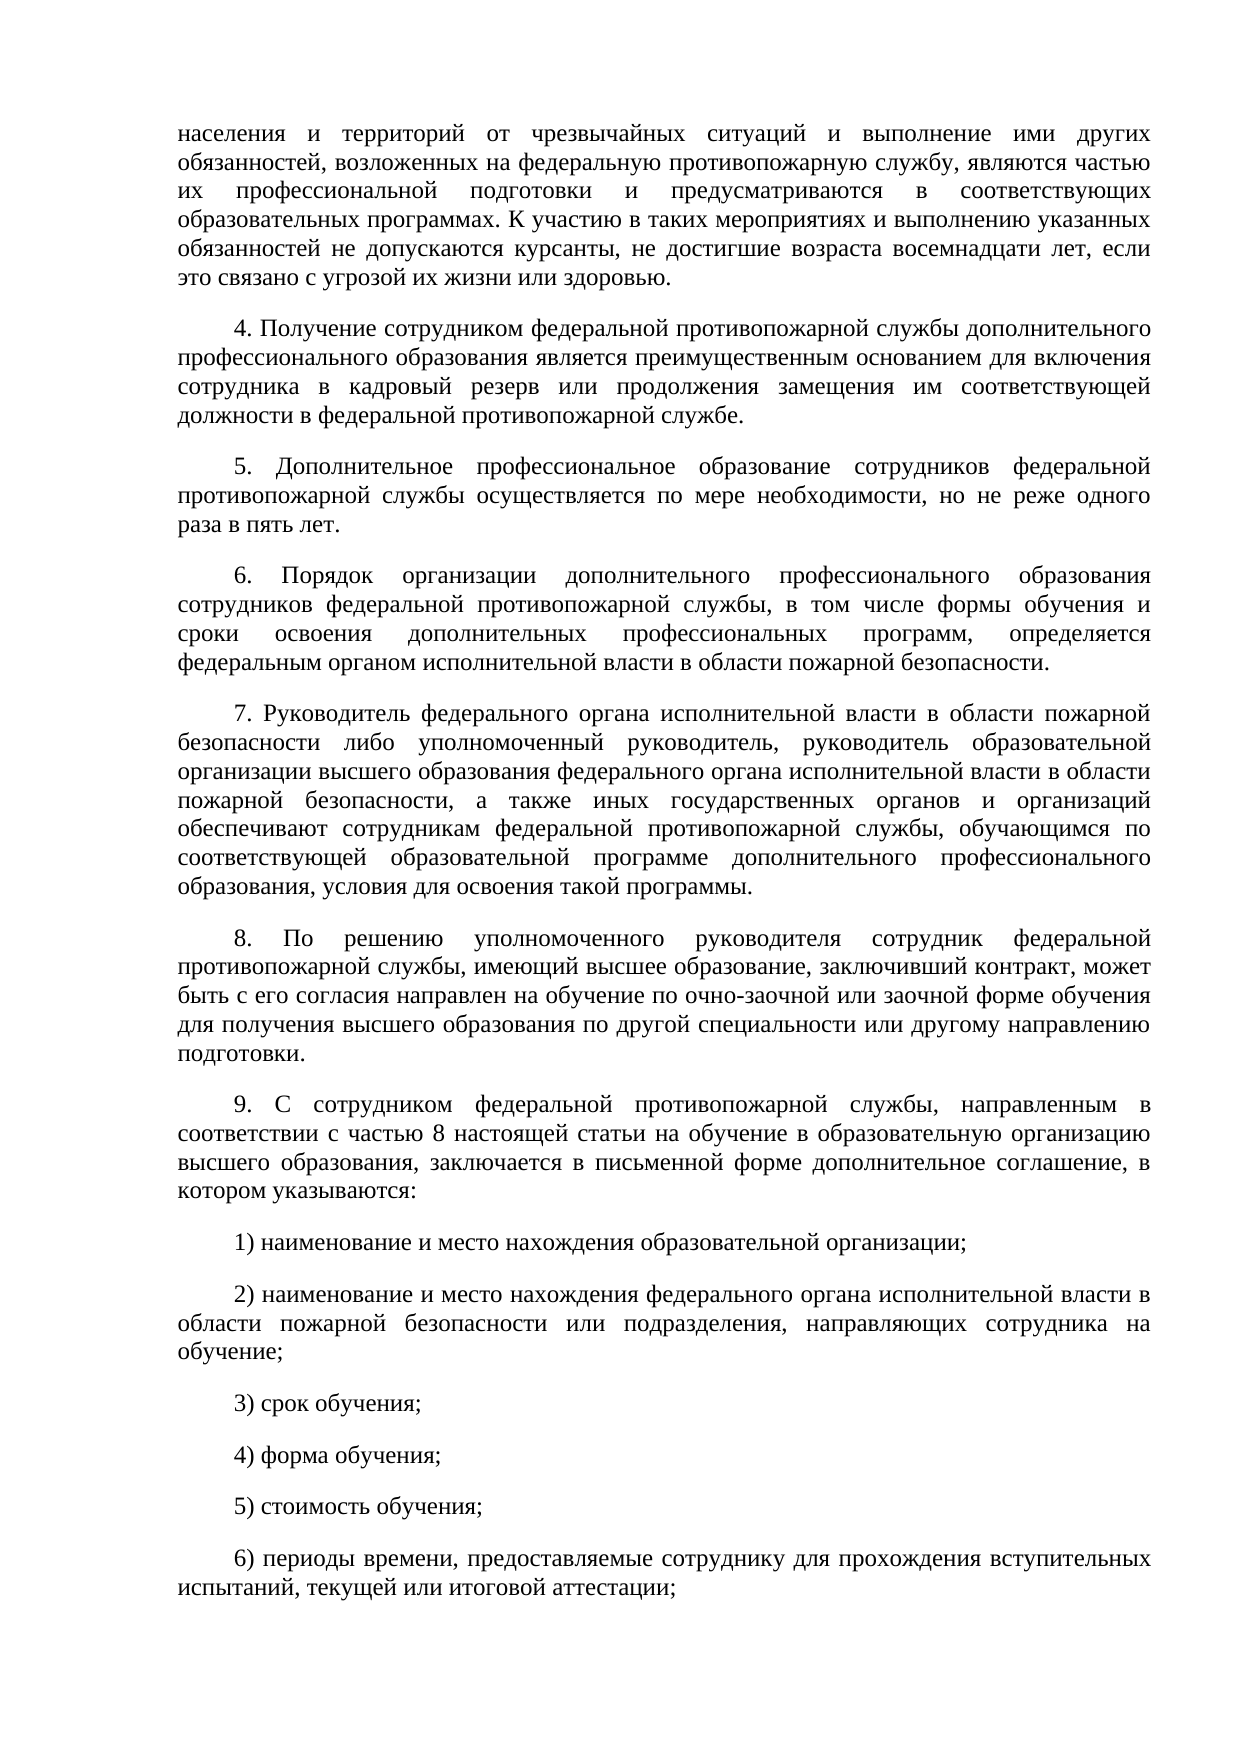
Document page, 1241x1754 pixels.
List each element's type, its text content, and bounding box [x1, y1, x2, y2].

text 6) периоды времени, предоставляемые сотруднику для прохождения вступительных испытаний, текущей или итоговой аттестации; [177, 1543, 1152, 1601]
text 5. Дополнительное профессиональное образование сотрудников федеральной противопожарной службы осуществляется по мере необходимости, но не реже одного раза в пять лет. [177, 451, 1152, 538]
text 2) наименование и место нахождения федерального органа исполнительной власти в области пожарной безопасности или подразделения, направляющих сотрудника на обучение; [177, 1279, 1152, 1365]
text 8. По решению уполномоченного руководителя сотрудник федеральной противопожарной службы, имеющий высшее образование, заключивший контракт, может быть с его согласия направлен на обучение по очно-заочной или заочной форме обучения для получения высшего образования по другой специальности или другому направлению подготовки. [177, 923, 1152, 1066]
text 6. Порядок организации дополнительного профессионального образования сотрудников федеральной противопожарной службы, в том числе формы обучения и сроки освоения дополнительных профессиональных программ, определяется федеральным органом исполнительной власти в области пожарной безопасности. [177, 561, 1152, 676]
text 4) форма обучения; [177, 1440, 1152, 1468]
text 9. С сотрудником федеральной противопожарной службы, направленным в соответствии с частью 8 настоящей статьи на обучение в образовательную организацию высшего образования, заключается в письменной форме дополнительное соглашение, в котором указываются: [177, 1089, 1152, 1204]
text 5) стоимость обучения; [177, 1491, 1152, 1520]
text 1) наименование и место нахождения образовательной организации; [177, 1227, 1152, 1256]
text 3) срок обучения; [177, 1388, 1152, 1417]
text 4. Получение сотрудником федеральной противопожарной службы дополнительного профессионального образования является преимущественным основанием для включения сотрудника в кадровый резерв или продолжения замещения им соответствующей должности в федеральной противопожарной службе. [177, 313, 1152, 428]
text 7. Руководитель федерального органа исполнительной власти в области пожарной безопасности либо уполномоченный руководитель, руководитель образовательной организации высшего образования федерального органа исполнительной власти в области пожарной безопасности, а также иных государственных органов и организаций обеспечивают сотрудникам федеральной противопожарной службы, обучающимся по соответствующей образовательной программе дополнительного профессионального образования, условия для освоения такой программы. [177, 698, 1152, 900]
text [177, 118, 1152, 291]
